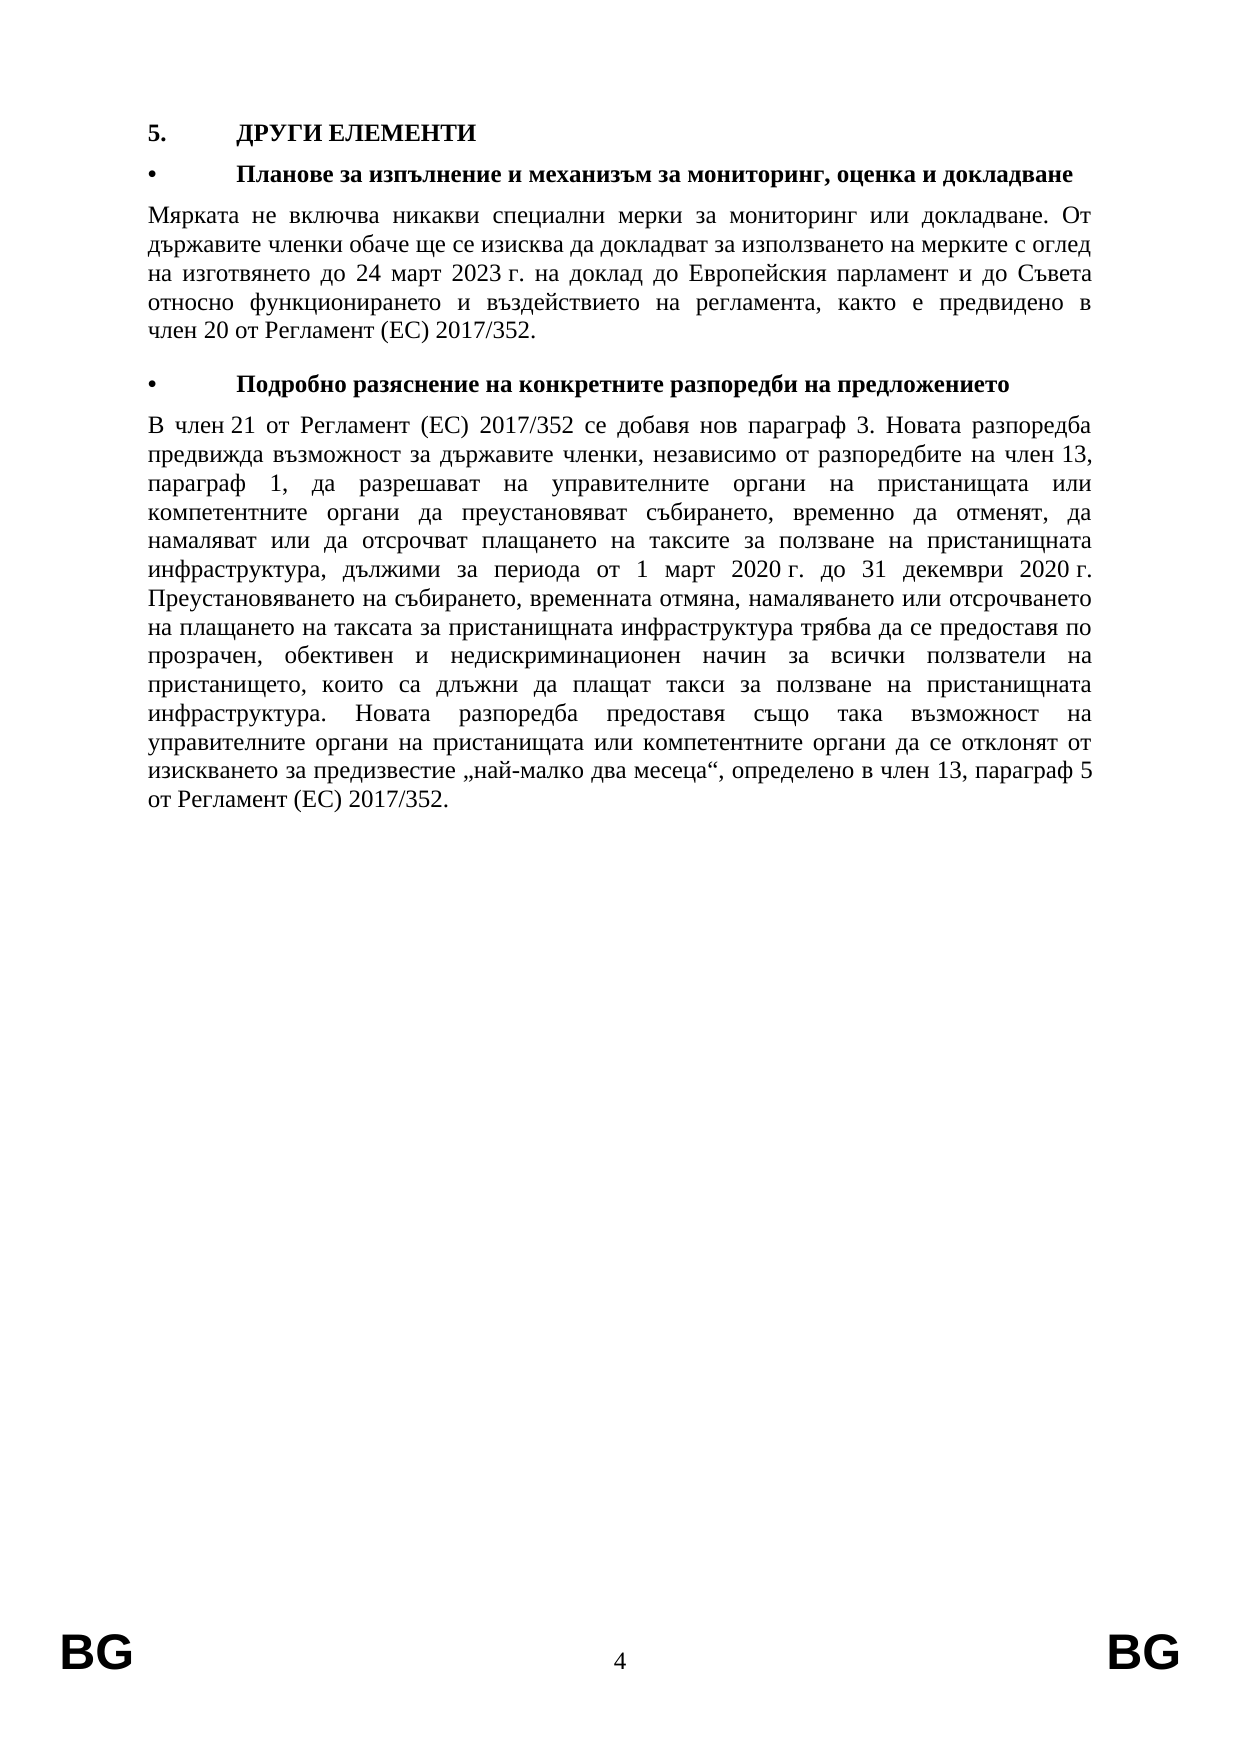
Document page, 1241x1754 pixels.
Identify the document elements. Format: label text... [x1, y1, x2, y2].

subtitle 5. ДРУГИ ЕЛЕМЕНТИ [148, 118, 1093, 147]
text В член 21 от Регламент (ЕС) 2017/352 се добавя нов параграф 3. Новата разпоредба предвижда възможност за държавите членки, независимо от разпоредбите на член 13, параграф 1, да разрешават на управителните органи на пристанищата или компетентните органи да преустановяват събирането, временно да отменят, да намаляват или да отсрочват плащането на таксите за ползване на пристанищната инфраструктура, дължими за периода от 1 март 2020 г. до 31 декември 2020 г. Преустановяването на събирането, временната отмяна, намаляването или отсрочването на плащането на таксата за пристанищната инфраструктура трябва да се предоставя по прозрачен, обективен и недискриминационен начин за всички ползватели на пристанището, които са длъжни да плащат такси за ползване на пристанищната инфраструктура. Новата разпоредба предоставя също така възможност на управителните органи на пристанищата или компетентните органи да се отклонят от изискването за предизвестие „най-малко два месеца“, определено в член 13, параграф 5 от Регламент (ЕС) 2017/352. [148, 411, 1093, 813]
text Мярката не включва никакви специални мерки за мониторинг или докладване. От държавите членки обаче ще се изисква да докладват за използването на мерките с оглед на изготвянето до 24 март 2023 г. на доклад до Европейския парламент и до Съвета относно функционирането и въздействието на регламента, както е предвидено в член 20 от Регламент (ЕС) 2017/352. [148, 201, 1093, 344]
subtitle • Подробно разяснение на конкретните разпоредби на предложението [148, 369, 1093, 398]
subtitle • Планове за изпълнение и механизъм за мониторинг, оценка и докладване [148, 159, 1093, 188]
